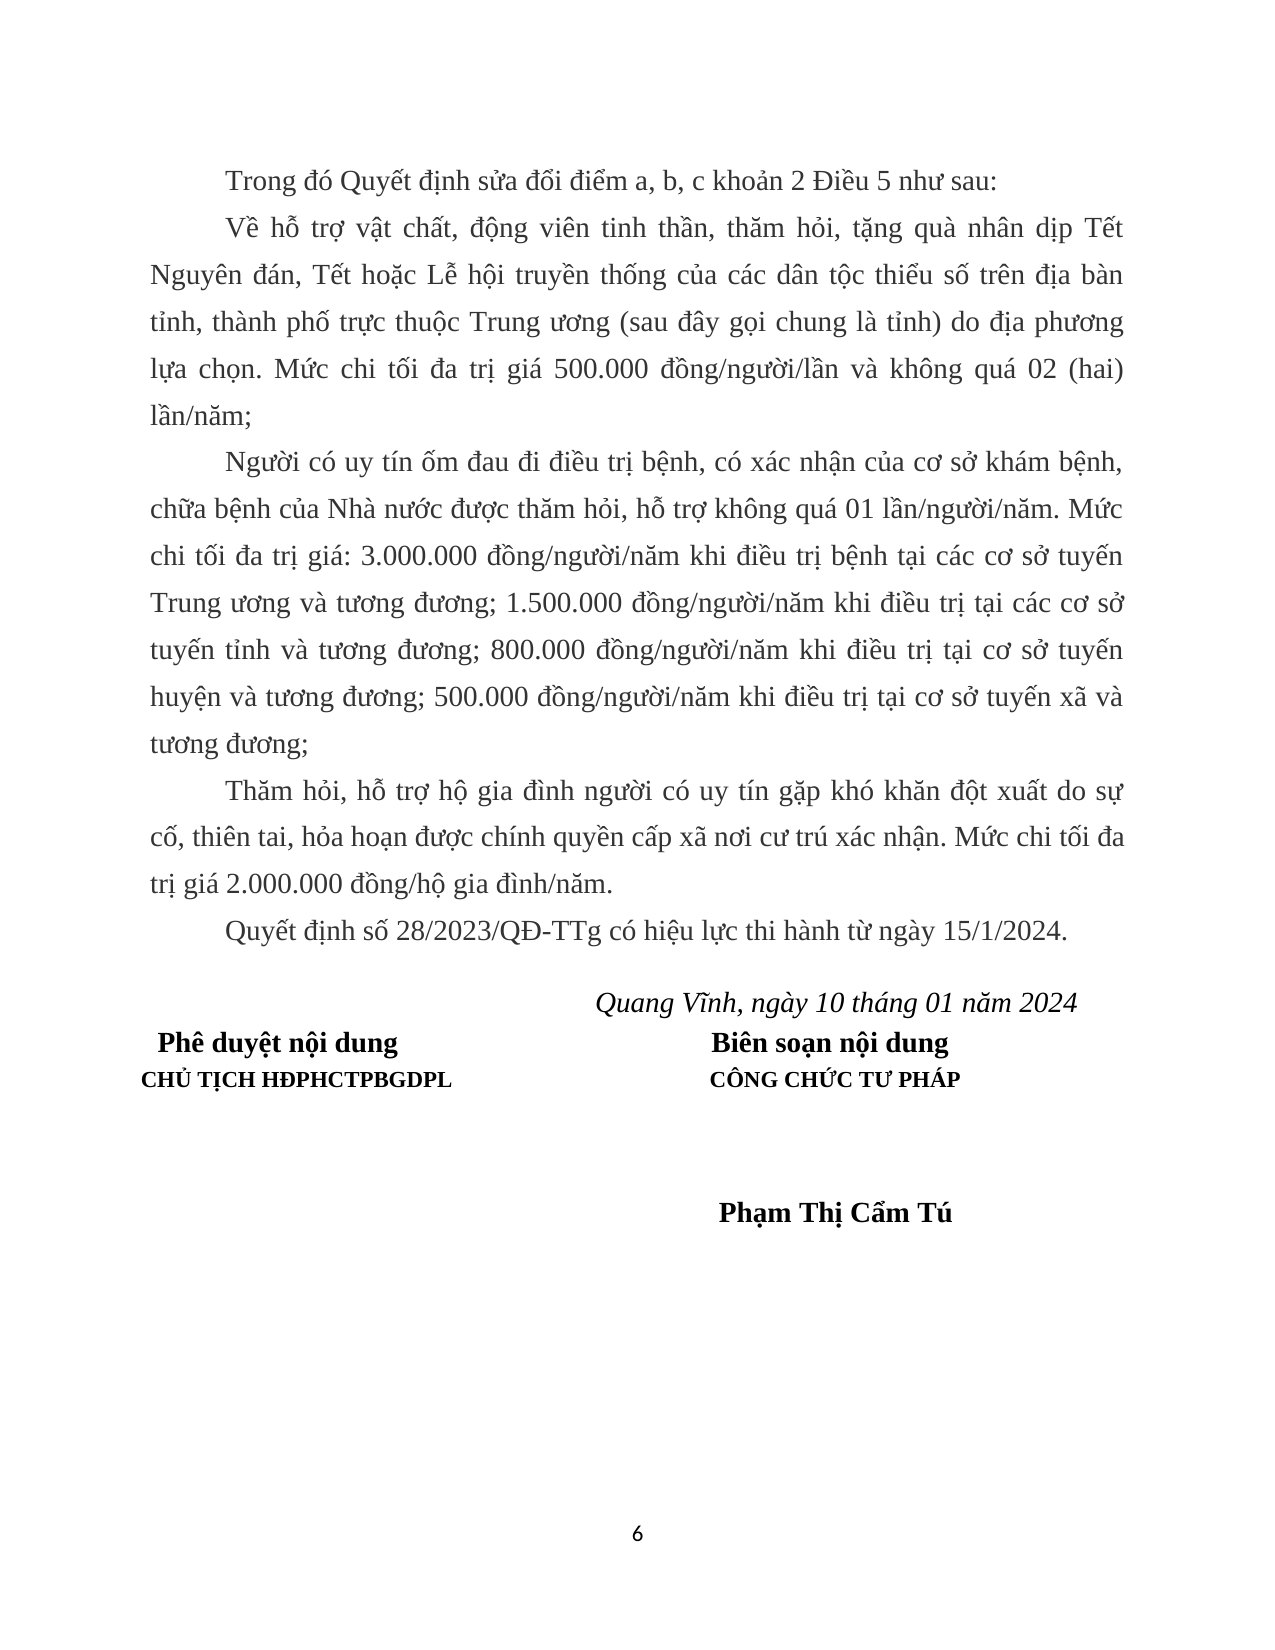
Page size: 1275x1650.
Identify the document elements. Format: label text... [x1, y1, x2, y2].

text Về hỗ trợ vật chất, động viên tinh thần, thăm hỏi, tặng quà nhân dịp Tết Nguyên đán, Tết hoặc Lễ hội truyền thống của các dân tộc thiểu số trên địa bàn tỉnh, thành phố trực thuộc Trung ương (sau đây gọi chung là tỉnh) do địa phương lựa chọn. Mức chi tối đa trị giá 500.000 đồng/người/lần và không quá 02 (hai) lần/năm; [150, 197, 1125, 431]
text Phê duyệt nội dung Biên soạn nội dung [106, 1026, 1125, 1059]
text Quang Vĩnh, ngày 10 tháng 01 năm 2024 [106, 985, 1125, 1019]
text Thăm hỏi, hỗ trợ hộ gia đình người có uy tín gặp khó khăn đột xuất do sự cố, thiên tai, hỏa hoạn được chính quyền cấp xã nơi cư trú xác nhận. Mức chi tối đa trị giá 2.000.000 đồng/hộ gia đình/năm. [150, 759, 1125, 900]
text Người có uy tín ốm đau đi điều trị bệnh, có xác nhận của cơ sở khám bệnh, chữa bệnh của Nhà nước được thăm hỏi, hỗ trợ không quá 01 lần/người/năm. Mức chi tối đa trị giá: 3.000.000 đồng/người/năm khi điều trị bệnh tại các cơ sở tuyến Trung ương và tương đương; 1.500.000 đồng/người/năm khi điều trị tại các cơ sở tuyến tỉnh và tương đương; 800.000 đồng/người/năm khi điều trị tại cơ sở tuyến huyện và tương đương; 500.000 đồng/người/năm khi điều trị tại cơ sở tuyến xã và tương đương; [150, 431, 1125, 759]
text Quyết định số 28/2023/QĐ-TTg có hiệu lực thi hành từ ngày 15/1/2024. [150, 900, 1125, 947]
text Trong đó Quyết định sửa đổi điểm a, b, c khoản 2 Điều 5 như sau: [150, 150, 1125, 197]
text Phạm Thị Cẩm Tú [150, 1195, 1125, 1229]
text CHỦ TỊCH HĐPHCTPBGDPL CÔNG CHỨC TƯ PHÁP [106, 1066, 1125, 1092]
